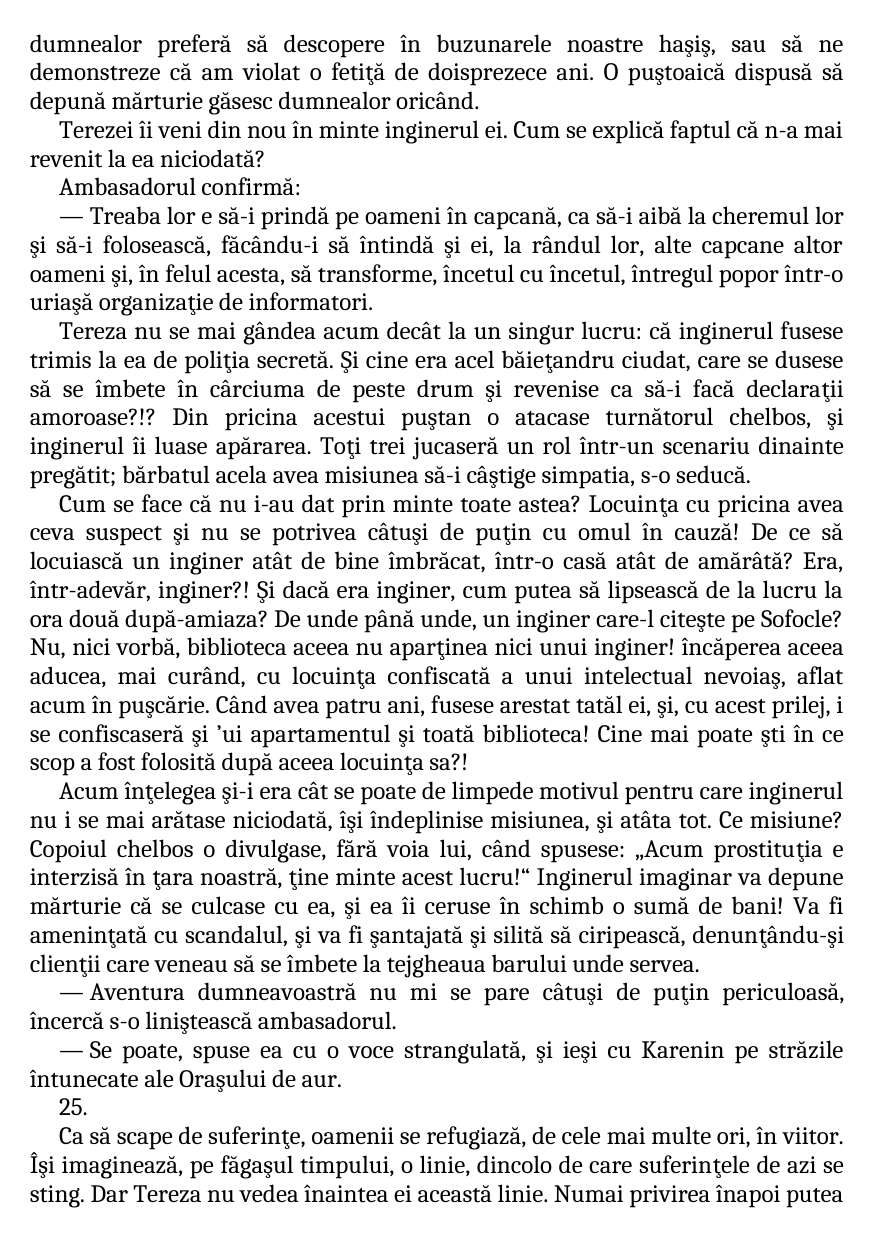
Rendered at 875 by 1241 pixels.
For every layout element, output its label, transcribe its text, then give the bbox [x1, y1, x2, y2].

text — Se poate, spuse ea cu o voce strangulată, şi ieşi cu Karenin pe străzile întunecate ale Oraşului de aur. [29, 1036, 844, 1093]
text Acum înţelegea şi-i era cât se poate de limpede motivul pentru care inginerul nu i se mai arătase niciodată, îşi îndeplinise misiunea, şi atâta tot. Ce misiune? Copoiul chelbos o divulgase, fără voia lui, când spusese: „Acum prostituţia e interzisă în ţara noastră, ţine minte acest lucru!“ Inginerul imaginar va depune mărturie că se culcase cu ea, şi ea îi ceruse în schimb o sumă de bani! Va fi ameninţată cu scandalul, şi va fi şantajată şi silită să ciripească, denunţându-şi clienţii care veneau să se îmbete la tejgheaua barului unde servea. [29, 777, 844, 978]
text 25. [29, 1093, 844, 1122]
text Cum se face că nu i-au dat prin minte toate astea? Locuinţa cu pricina avea ceva suspect şi nu se potrivea câtuşi de puţin cu omul în cauză! De ce să locuiască un inginer atât de bine îmbrăcat, într-o casă atât de amărâtă? Era, într-adevăr, inginer?! Şi dacă era inginer, cum putea să lipsească de la lucru la ora două după-amiaza? De unde până unde, un inginer care-l citeşte pe Sofocle? Nu, nici vorbă, biblioteca aceea nu aparţinea nici unui inginer! încăperea aceea aducea, mai curând, cu locuinţa confiscată a unui intelectual nevoiaş, aflat acum în puşcărie. Când avea patru ani, fusese arestat tatăl ei, şi, cu acest prilej, i se confiscaseră şi ’ui apartamentul şi toată biblioteca! Cine mai poate şti în ce scop a fost folosită după aceea locuinţa sa?! [29, 489, 844, 777]
text Ambasadorul confirmă: [29, 173, 844, 202]
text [29, 29, 844, 116]
text — Treaba lor e să-i prindă pe oameni în capcană, ca să-i aibă la cheremul lor şi să-i folosească, făcându-i să întindă şi ei, la rândul lor, alte capcane altor oameni şi, în felul acesta, să transforme, încetul cu încetul, întregul popor într-o uriaşă organizaţie de informatori. [29, 202, 844, 317]
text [29, 1122, 844, 1208]
text — Aventura dumneavoastră nu mi se pare câtuşi de puţin periculoasă, încercă s-o liniştească ambasadorul. [29, 978, 844, 1036]
text Tereza nu se mai gândea acum decât la un singur lucru: că inginerul fusese trimis la ea de poliţia secretă. Şi cine era acel băieţandru ciudat, care se dusese să se îmbete în cârciuma de peste drum şi revenise ca să-i facă declaraţii amoroase?!? Din pricina acestui puştan o atacase turnătorul chelbos, şi inginerul îi luase apărarea. Toţi trei jucaseră un rol într-un scenariu dinainte pregătit; bărbatul acela avea misiunea să-i câştige simpatia, s-o seducă. [29, 317, 844, 489]
text Terezei îi veni din nou în minte inginerul ei. Cum se explică faptul că n-a mai revenit la ea niciodată? [29, 116, 844, 173]
